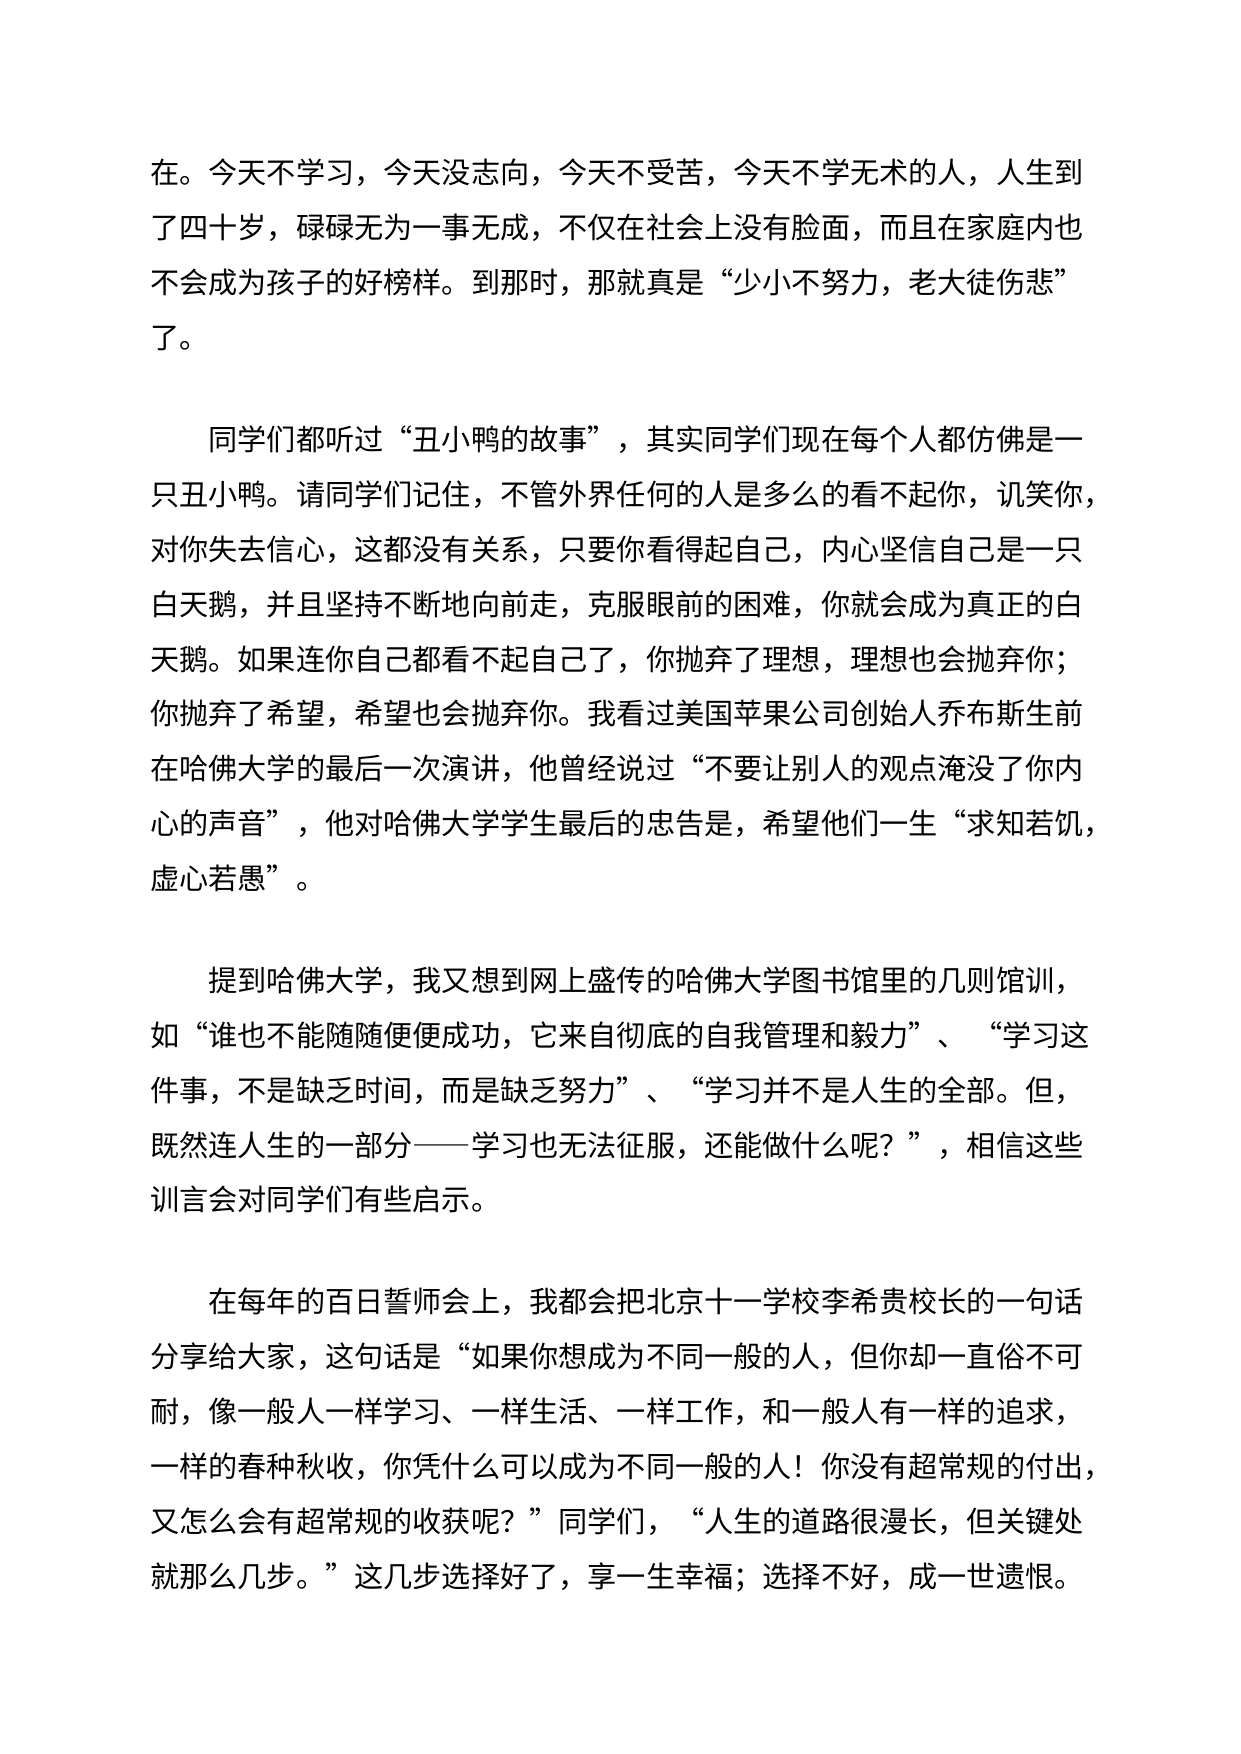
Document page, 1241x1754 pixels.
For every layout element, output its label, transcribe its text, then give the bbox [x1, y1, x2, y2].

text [150, 1279, 1090, 1596]
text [150, 150, 1090, 357]
text 同学们都听过“丑小鸭的故事”，其实同学们现在每个人都仿佛是一只丑小鸭。请同学们记住，不管外界任何的人是多么的看不起你，讥笑你，对你失去信心，这都没有关系，只要你看得起自己，内心坚信自己是一只白天鹅，并且坚持不断地向前走，克服眼前的困难，你就会成为真正的白天鹅。如果连你自己都看不起自己了，你抛弃了理想，理想也会抛弃你；你抛弃了希望，希望也会抛弃你。我看过美国苹果公司创始人乔布斯生前在哈佛大学的最后一次演讲，他曾经说过“不要让别人的观点淹没了你内心的声音”，他对哈佛大学学生最后的忠告是，希望他们一生“求知若饥，虚心若愚”。 [150, 416, 1090, 898]
text 提到哈佛大学，我又想到网上盛传的哈佛大学图书馆里的几则馆训，如“谁也不能随随便便成功，它来自彻底的自我管理和毅力”、 “学习这件事，不是缺乏时间，而是缺乏努力”、“学习并不是人生的全部。但，既然连人生的一部分——学习也无法征服，还能做什么呢？”，相信这些训言会对同学们有些启示。 [150, 957, 1090, 1219]
